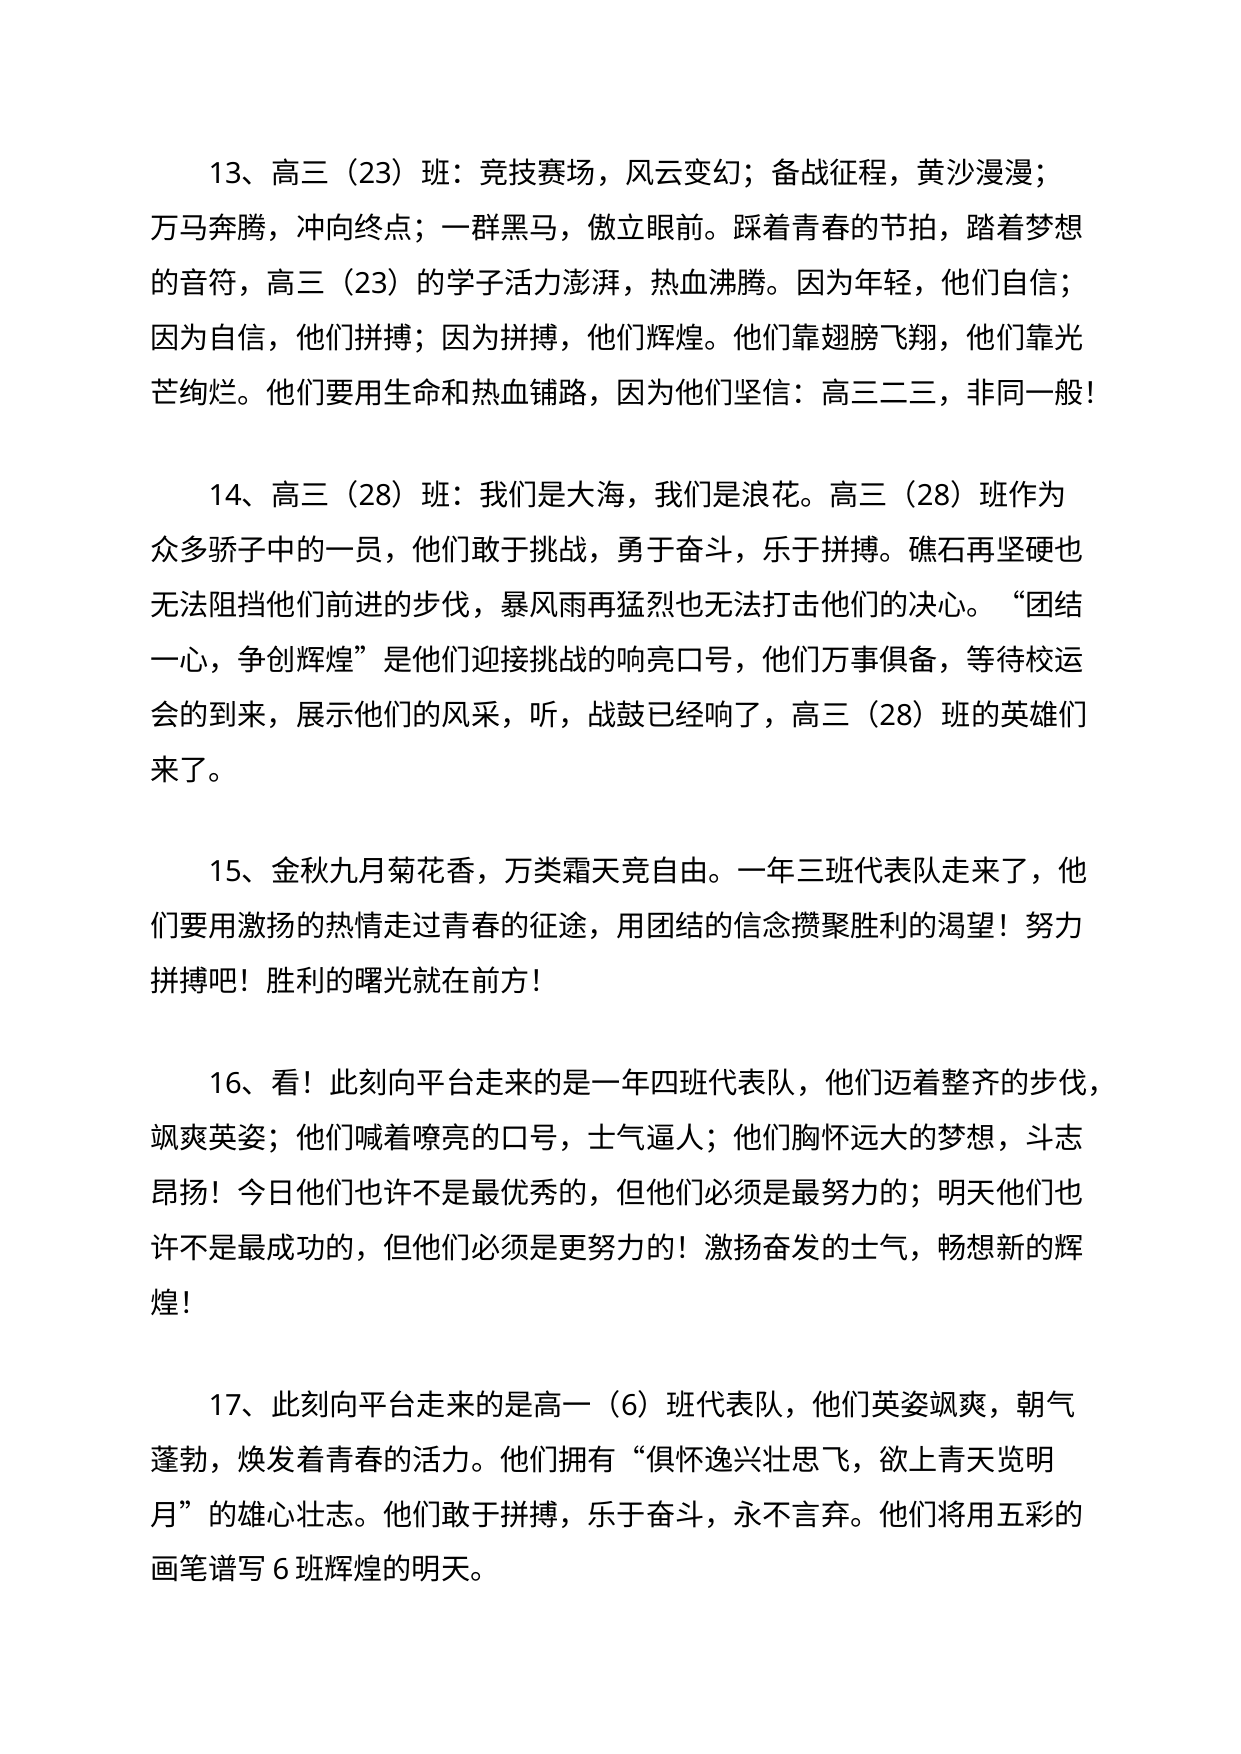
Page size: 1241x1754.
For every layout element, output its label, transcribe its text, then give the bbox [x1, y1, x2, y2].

text 13、高三（23）班：竞技赛场，风云变幻；备战征程，黄沙漫漫；万马奔腾，冲向终点；一群黑马，傲立眼前。踩着青春的节拍，踏着梦想的音符，高三（23）的学子活力澎湃，热血沸腾。因为年轻，他们自信；因为自信，他们拼搏；因为拼搏，他们辉煌。他们靠翅膀飞翔，他们靠光芒绚烂。他们要用生命和热血铺路，因为他们坚信：高三二三，非同一般！ [150, 150, 1090, 412]
text 17、此刻向平台走来的是高一（6）班代表队，他们英姿飒爽，朝气蓬勃，焕发着青春的活力。他们拥有“俱怀逸兴壮思飞，欲上青天览明月”的雄心壮志。他们敢于拼搏，乐于奋斗，永不言弃。他们将用五彩的画笔谱写6班辉煌的明天。 [150, 1381, 1090, 1588]
text 16、看！此刻向平台走来的是一年四班代表队，他们迈着整齐的步伐，飒爽英姿；他们喊着嘹亮的口号，士气逼人；他们胸怀远大的梦想，斗志昂扬！今日他们也许不是最优秀的，但他们必须是最努力的；明天他们也许不是最成功的，但他们必须是更努力的！激扬奋发的士气，畅想新的辉煌！ [150, 1060, 1090, 1322]
text 15、金秋九月菊花香，万类霜天竞自由。一年三班代表队走来了，他们要用激扬的热情走过青春的征途，用团结的信念攒聚胜利的渴望！努力拼搏吧！胜利的曙光就在前方！ [150, 848, 1090, 1000]
text 14、高三（28）班：我们是大海，我们是浪花。高三（28）班作为众多骄子中的一员，他们敢于挑战，勇于奋斗，乐于拼搏。礁石再坚硬也无法阻挡他们前进的步伐，暴风雨再猛烈也无法打击他们的决心。“团结一心，争创辉煌”是他们迎接挑战的响亮口号，他们万事俱备，等待校运会的到来，展示他们的风采，听，战鼓已经响了，高三（28）班的英雄们来了。 [150, 472, 1090, 788]
